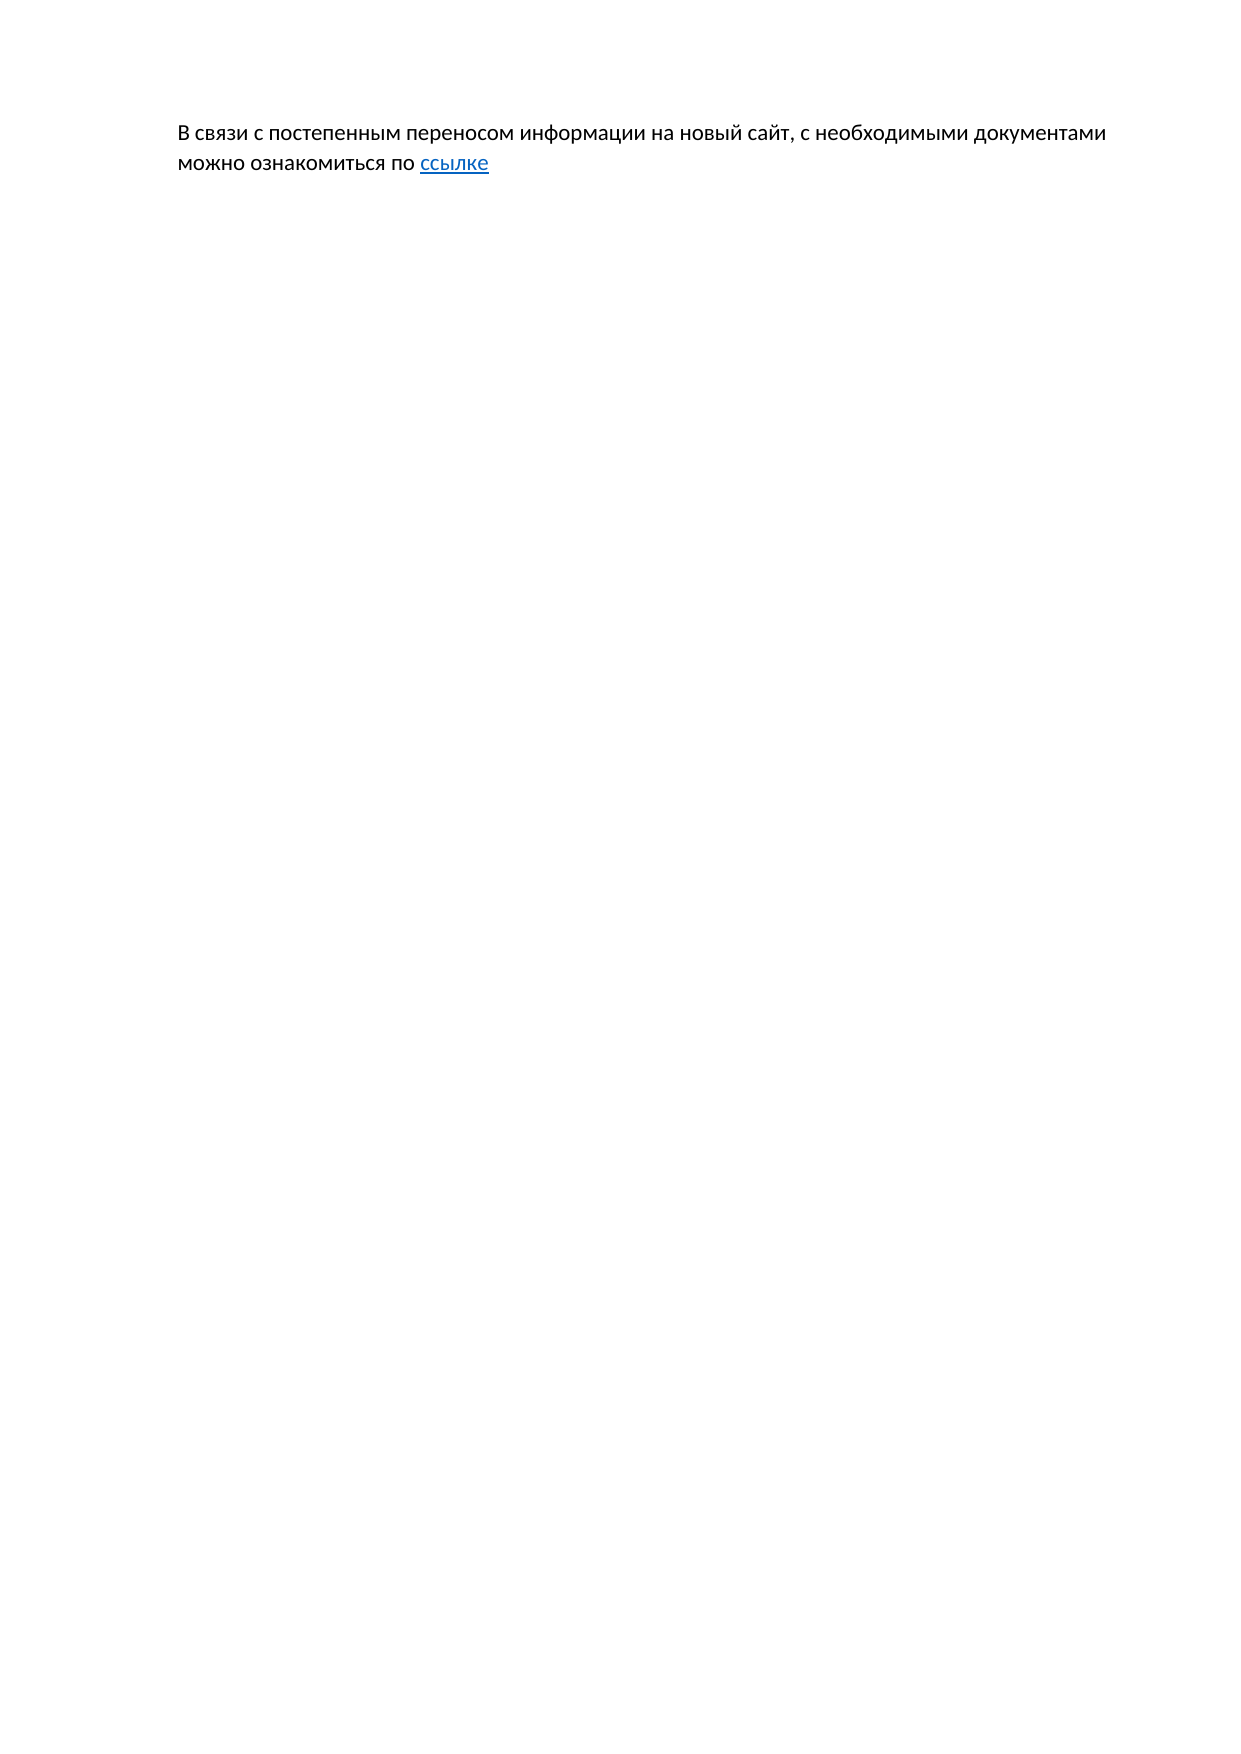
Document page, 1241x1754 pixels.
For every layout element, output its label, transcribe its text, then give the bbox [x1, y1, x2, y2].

text В связи с постепенным переносом информации на новый сайт, с необходимыми документами можно ознакомиться по ссылке [177, 118, 1152, 176]
